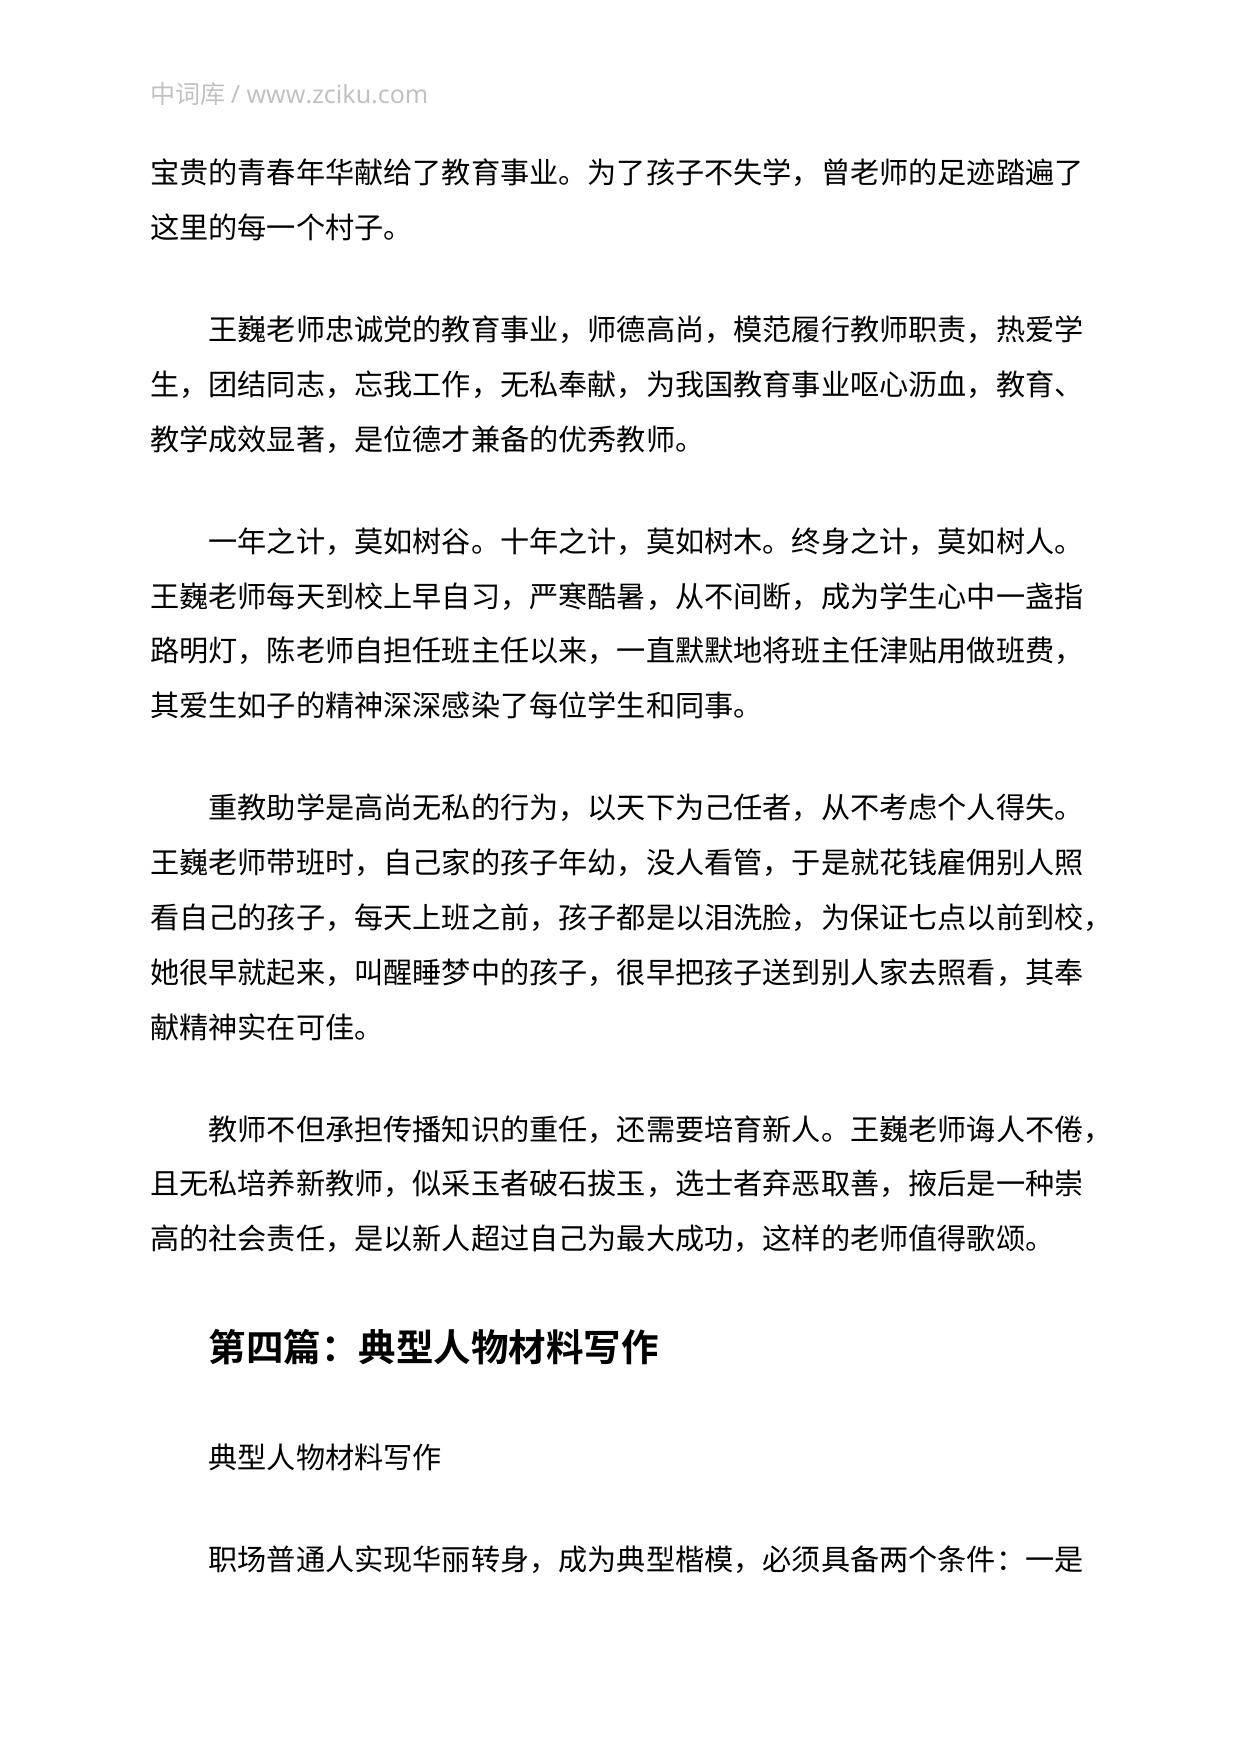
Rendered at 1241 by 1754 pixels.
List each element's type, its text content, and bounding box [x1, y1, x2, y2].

text 王巍老师忠诚党的教育事业，师德高尚，模范履行教师职责，热爱学生，团结同志，忘我工作，无私奉献，为我国教育事业呕心沥血，教育、教学成效显著，是位德才兼备的优秀教师。 [150, 307, 1090, 459]
text 一年之计，莫如树谷。十年之计，莫如树木。终身之计，莫如树人。王巍老师每天到校上早自习，严寒酷暑，从不间断，成为学生心中一盏指路明灯，陈老师自担任班主任以来，一直默默地将班主任津贴用做班费，其爱生如子的精神深深感染了每位学生和同事。 [150, 518, 1090, 725]
text 教师不但承担传播知识的重任，还需要培育新人。王巍老师诲人不倦，且无私培养新教师，似采玉者破石拔玉，选士者弃恶取善，掖后是一种崇高的社会责任，是以新人超过自己为最大成功，这样的老师值得歌颂。 [150, 1106, 1090, 1258]
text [150, 150, 1090, 247]
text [150, 1537, 1090, 1579]
text 第四篇：典型人物材料写作 [150, 1318, 1090, 1372]
text 重教助学是高尚无私的行为，以天下为己任者，从不考虑个人得失。王巍老师带班时，自己家的孩子年幼，没人看管，于是就花钱雇佣别人照看自己的孩子，每天上班之前，孩子都是以泪洗脸，为保证七点以前到校，她很早就起来，叫醒睡梦中的孩子，很早把孩子送到别人家去照看，其奉献精神实在可佳。 [150, 785, 1090, 1047]
text 典型人物材料写作 [150, 1435, 1090, 1477]
